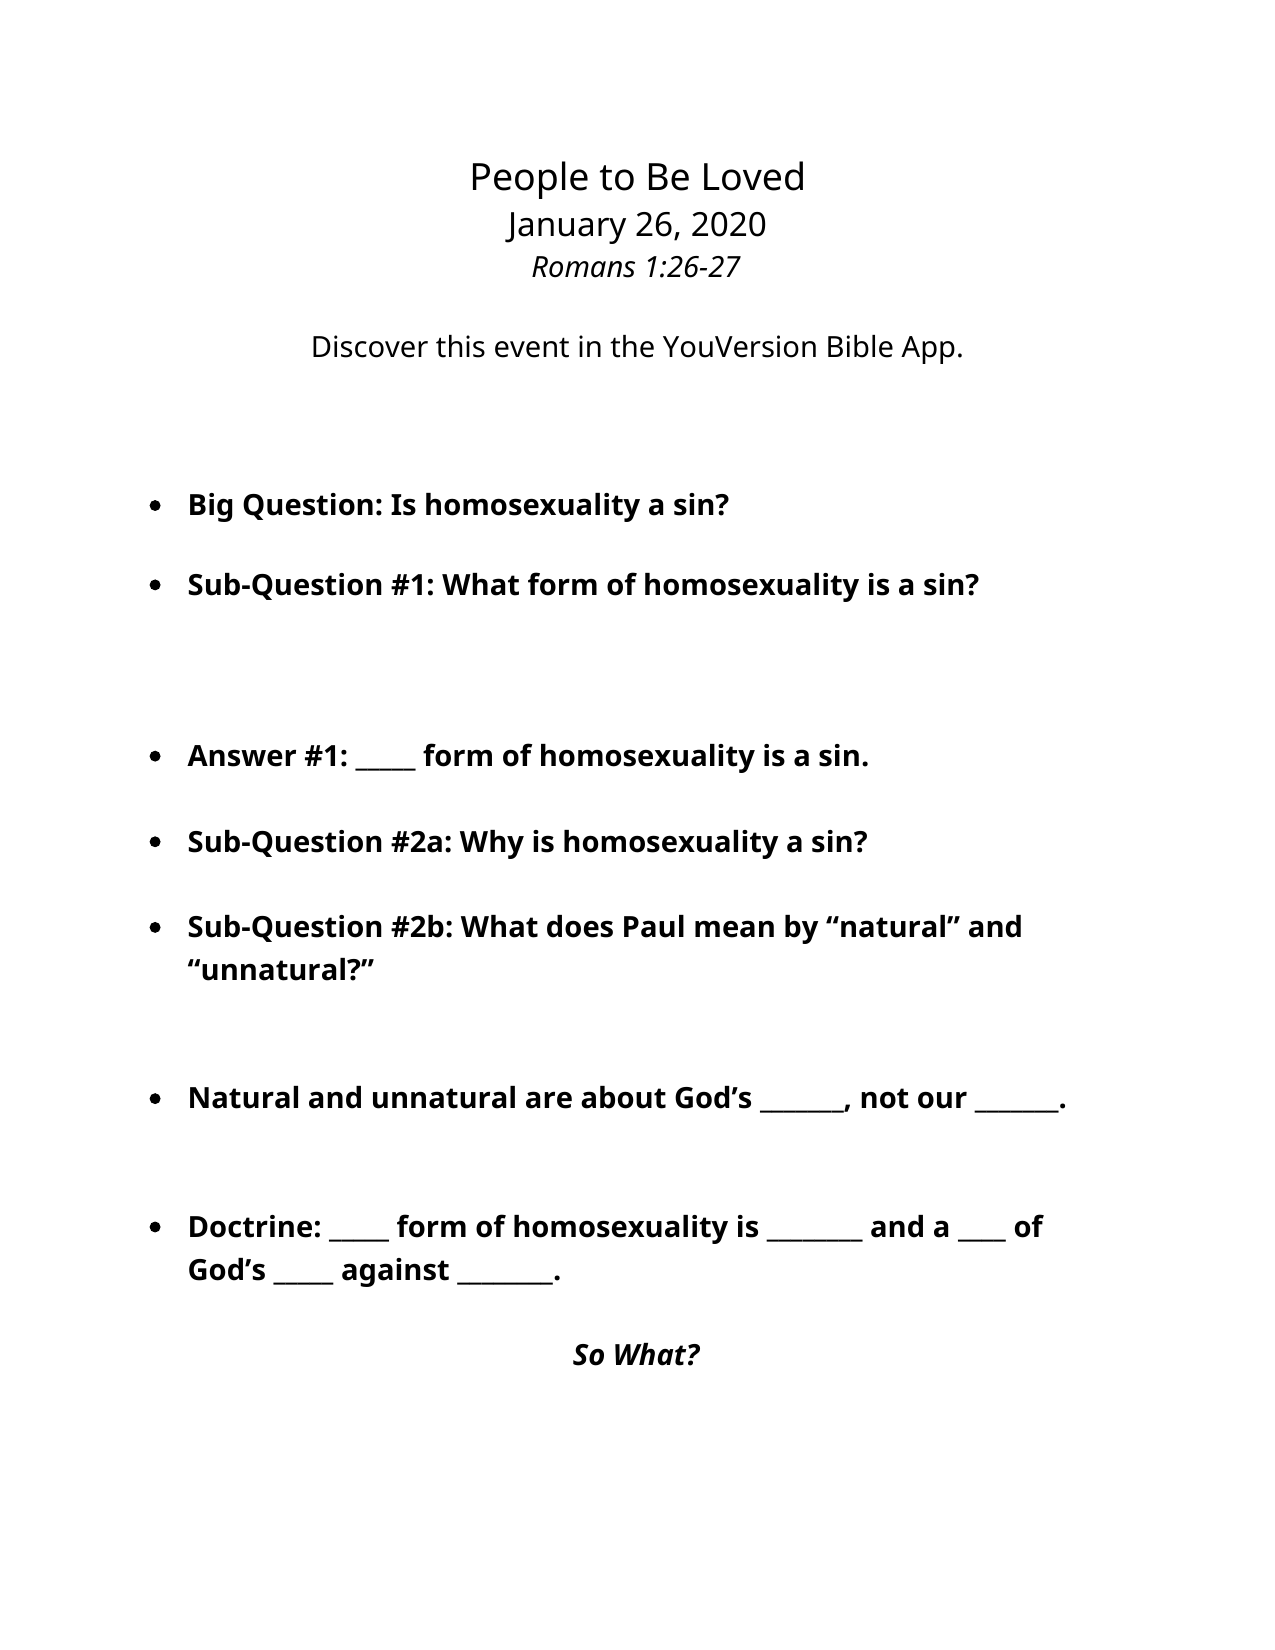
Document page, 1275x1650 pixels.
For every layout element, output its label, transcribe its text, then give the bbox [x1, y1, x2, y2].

list Sub-Question #1: What form of homosexuality is a sin? [150, 564, 1125, 604]
list Big Question: Is homosexuality a sin? [150, 484, 1125, 524]
list Natural and unnatural are about God’s _______, not our _______. [150, 1078, 1125, 1117]
list So What? [150, 1334, 1125, 1374]
text January 26, 2020 [150, 201, 1125, 246]
text People to Be Loved [150, 150, 1125, 201]
list Sub-Question #2b: What does Paul mean by “natural” and “unnatural?” [150, 906, 1125, 989]
text Discover this event in the YouVersion Bible App. [150, 326, 1125, 366]
list Doctrine: _____ form of homosexuality is ________ and a ____ of God’s _____ against ________. [150, 1206, 1125, 1289]
list Answer #1: _____ form of homosexuality is a sin. [150, 735, 1125, 775]
list Sub-Question #2a: Why is homosexuality a sin? [150, 821, 1125, 861]
text Romans 1:26-27 [150, 246, 1125, 286]
